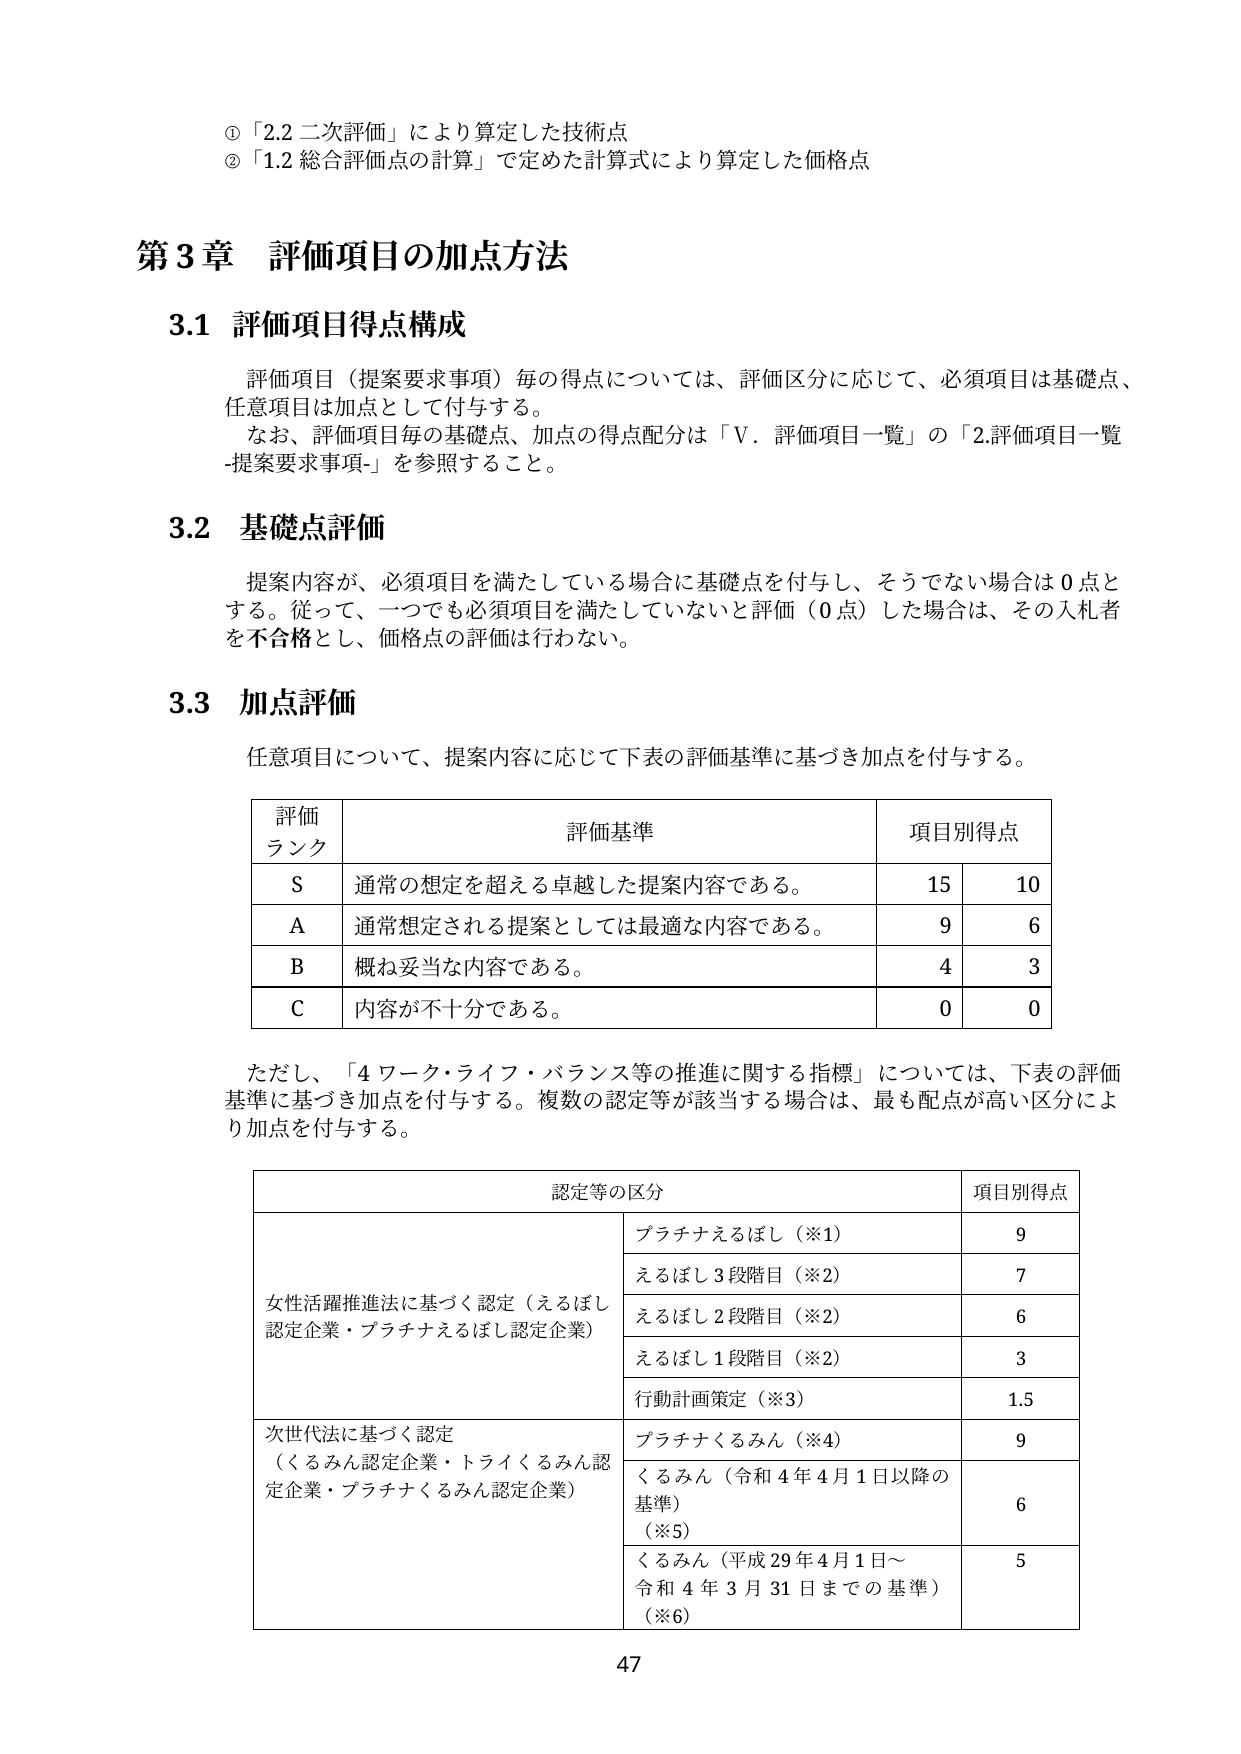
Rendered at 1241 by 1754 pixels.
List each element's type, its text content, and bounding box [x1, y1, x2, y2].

table_cell 通常想定される提案としては最適な内容である。 [343, 905, 876, 945]
table_cell えるぼし3段階目（※2） [624, 1254, 961, 1294]
text 3.3 加点評価 [169, 679, 1122, 722]
table_cell 次世代法に基づく認定 （くるみん認定企業・トライくるみん認定企業・プラチナくるみん認定企業） [254, 1420, 623, 1629]
text 任意項目について、提案内容に応じて下表の評価基準に基づき加点を付与する。 [224, 743, 1122, 771]
table_cell 9 [962, 1213, 1079, 1253]
table_cell S [252, 864, 342, 904]
text ①「2.2 二次評価」により算定した技術点 [224, 118, 1122, 146]
table_cell くるみん（平成29年4月1日～ 令和4年3月31日までの基準）（※6） [624, 1546, 961, 1629]
table_cell 4 [877, 946, 962, 986]
text なお、評価項目毎の基礎点、加点の得点配分は「Ⅴ．評価項目一覧」の「2.評価項目一覧-提案要求事項-」を参照すること。 [224, 421, 1122, 477]
table_cell B [252, 946, 342, 986]
text ②「1.2 総合評価点の計算」で定めた計算式により算定した価格点 [224, 146, 1122, 174]
table_cell 通常の想定を超える卓越した提案内容である。 [343, 864, 876, 904]
table_header 項目別得点 [877, 800, 1051, 862]
table_cell 6 [962, 1295, 1079, 1336]
table_cell 内容が不十分である。 [343, 988, 876, 1028]
table_cell 6 [963, 905, 1051, 945]
table_cell C [252, 988, 342, 1028]
table_cell 5 [962, 1546, 1079, 1629]
table_cell 9 [962, 1420, 1079, 1460]
table_header 項目別得点 [962, 1171, 1079, 1212]
table_cell えるぼし2段階目（※2） [624, 1295, 961, 1336]
table_cell 女性活躍推進法に基づく認定（えるぼし認定企業・プラチナえるぼし認定企業） [254, 1213, 623, 1418]
table_cell 概ね妥当な内容である。 [343, 946, 876, 986]
table_cell 3 [962, 1337, 1079, 1377]
table_cell 行動計画策定（※3） [624, 1378, 961, 1418]
table_cell えるぼし1段階目（※2） [624, 1337, 961, 1377]
text 3.1 評価項目得点構成 [169, 302, 1122, 344]
table_cell 10 [963, 864, 1051, 904]
table_cell 7 [962, 1254, 1079, 1294]
table_cell A [252, 905, 342, 945]
table_cell 3 [963, 946, 1051, 986]
table_cell 0 [963, 988, 1051, 1028]
text 評価項目（提案要求事項）毎の得点については、評価区分に応じて、必須項目は基礎点、任意項目は加点として付与する。 [224, 365, 1122, 421]
text 第3章 評価項目の加点方法 [136, 230, 1122, 278]
text ただし、「4 ワーク･ライフ・バランス等の推進に関する指標」については、下表の評価基準に基づき加点を付与する。複数の認定等が該当する場合は、最も配点が高い区分により加点を付与する。 [224, 1059, 1122, 1142]
table_header 認定等の区分 [254, 1171, 961, 1212]
table_header 評価 ランク [252, 800, 342, 862]
table_cell プラチナえるぼし（※1） [624, 1213, 961, 1253]
text 3.2 基礎点評価 [169, 505, 1122, 547]
text 提案内容が、必須項目を満たしている場合に基礎点を付与し、そうでない場合は0点とする。従って、一つでも必須項目を満たしていないと評価（0点）した場合は、その入札者を不合格とし、価格点の評価は行わない。 [224, 568, 1122, 652]
table_cell 9 [877, 905, 962, 945]
table_cell 15 [877, 864, 962, 904]
table_cell 1.5 [962, 1378, 1079, 1418]
table_header 評価基準 [343, 800, 876, 862]
table_cell プラチナくるみん（※4） [624, 1420, 961, 1460]
table_cell くるみん（令和4年4月1日以降の基準） （※5） [624, 1461, 961, 1544]
table_cell 6 [962, 1461, 1079, 1544]
table_cell 0 [877, 988, 962, 1028]
